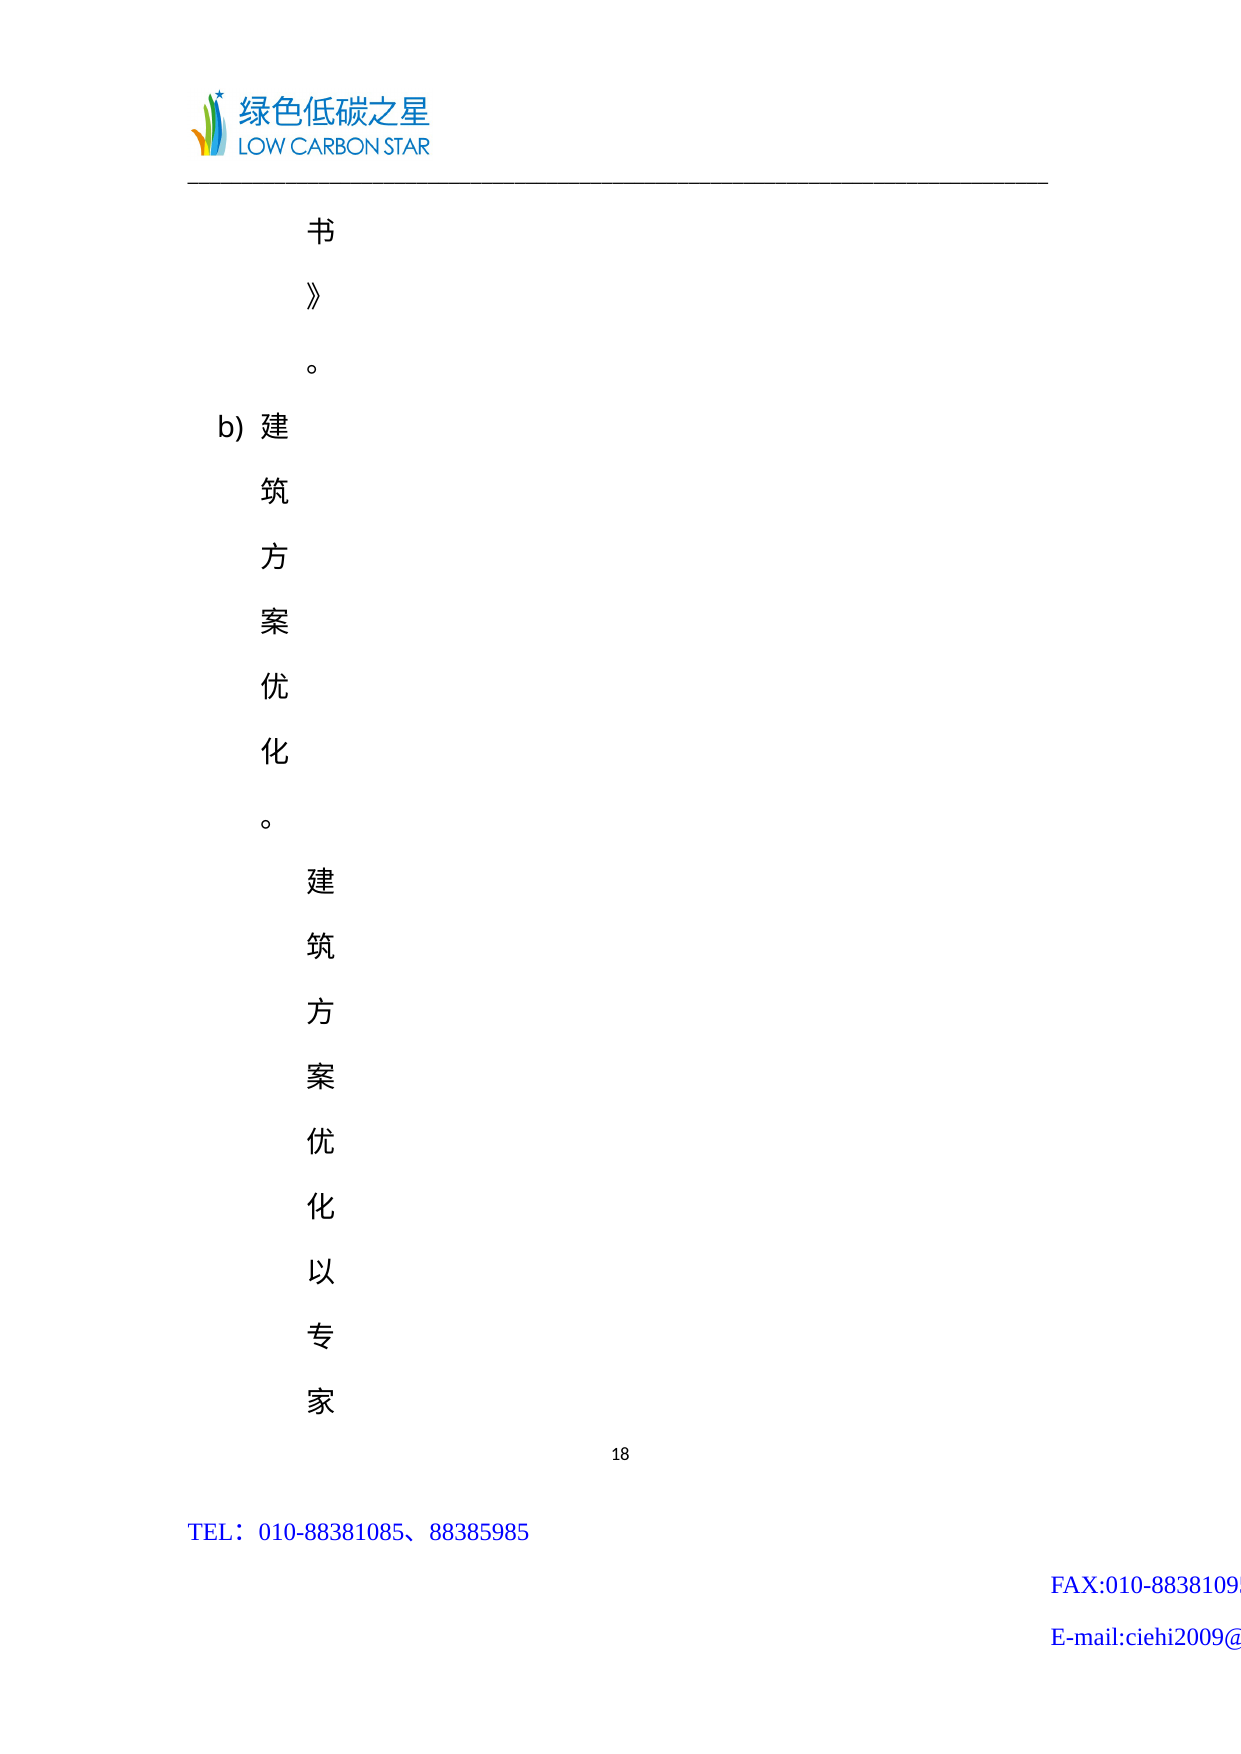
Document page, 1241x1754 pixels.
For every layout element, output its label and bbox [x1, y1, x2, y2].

picture [187, 88, 433, 161]
